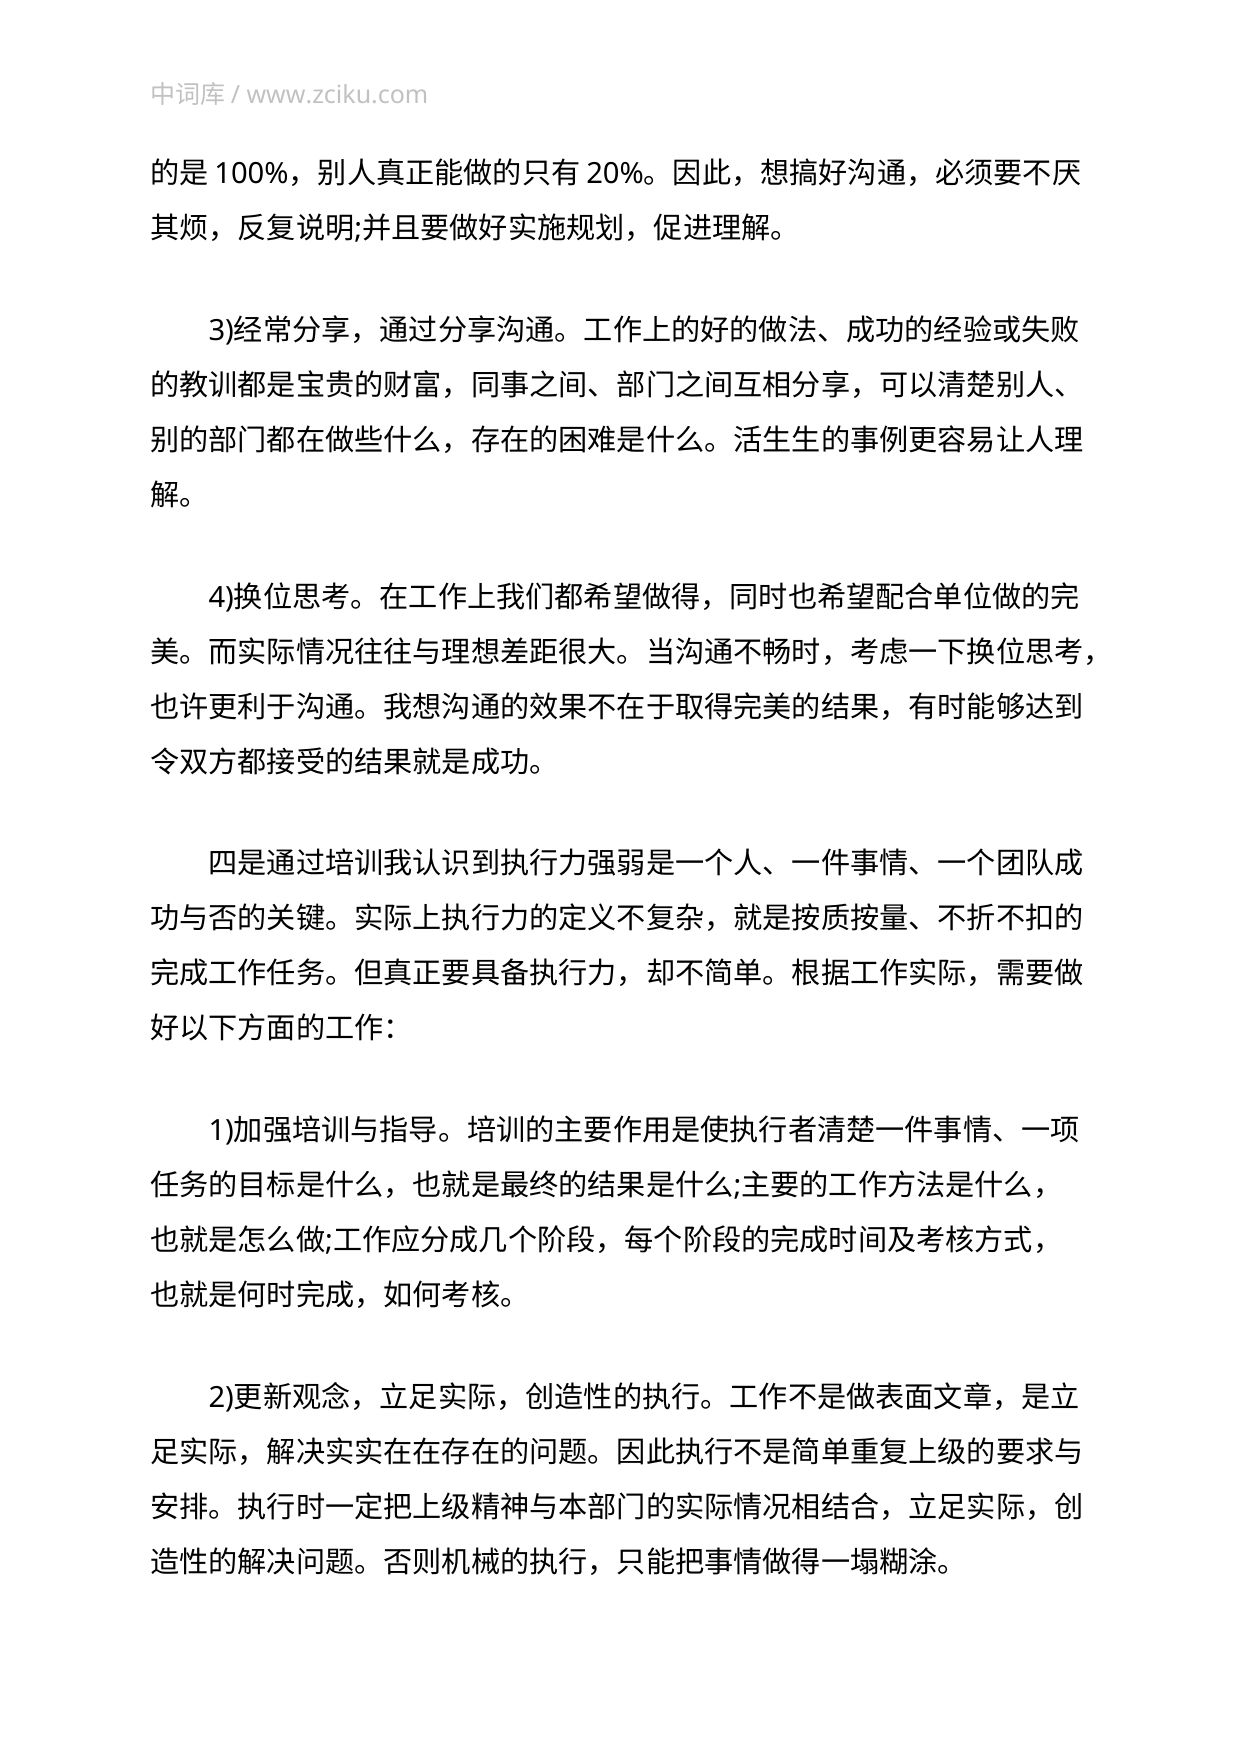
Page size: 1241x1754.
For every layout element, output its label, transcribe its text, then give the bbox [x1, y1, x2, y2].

text 4)换位思考。在工作上我们都希望做得，同时也希望配合单位做的完美。而实际情况往往与理想差距很大。当沟通不畅时，考虑一下换位思考，也许更利于沟通。我想沟通的效果不在于取得完美的结果，有时能够达到令双方都接受的结果就是成功。 [150, 573, 1090, 781]
text 3)经常分享，通过分享沟通。工作上的好的做法、成功的经验或失败的教训都是宝贵的财富，同事之间、部门之间互相分享，可以清楚别人、别的部门都在做些什么，存在的困难是什么。活生生的事例更容易让人理解。 [150, 307, 1090, 514]
text 四是通过培训我认识到执行力强弱是一个人、一件事情、一个团队成功与否的关键。实际上执行力的定义不复杂，就是按质按量、不折不扣的完成工作任务。但真正要具备执行力，却不简单。根据工作实际，需要做好以下方面的工作： [150, 840, 1090, 1047]
text 2)更新观念，立足实际，创造性的执行。工作不是做表面文章，是立足实际，解决实实在在存在的问题。因此执行不是简单重复上级的要求与安排。执行时一定把上级精神与本部门的实际情况相结合，立足实际，创造性的解决问题。否则机械的执行，只能把事情做得一塌糊涂。 [150, 1373, 1090, 1580]
text 1)加强培训与指导。培训的主要作用是使执行者清楚一件事情、一项任务的目标是什么，也就是最终的结果是什么;主要的工作方法是什么，也就是怎么做;工作应分成几个阶段，每个阶段的完成时间及考核方式，也就是何时完成，如何考核。 [150, 1107, 1090, 1314]
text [150, 150, 1090, 247]
